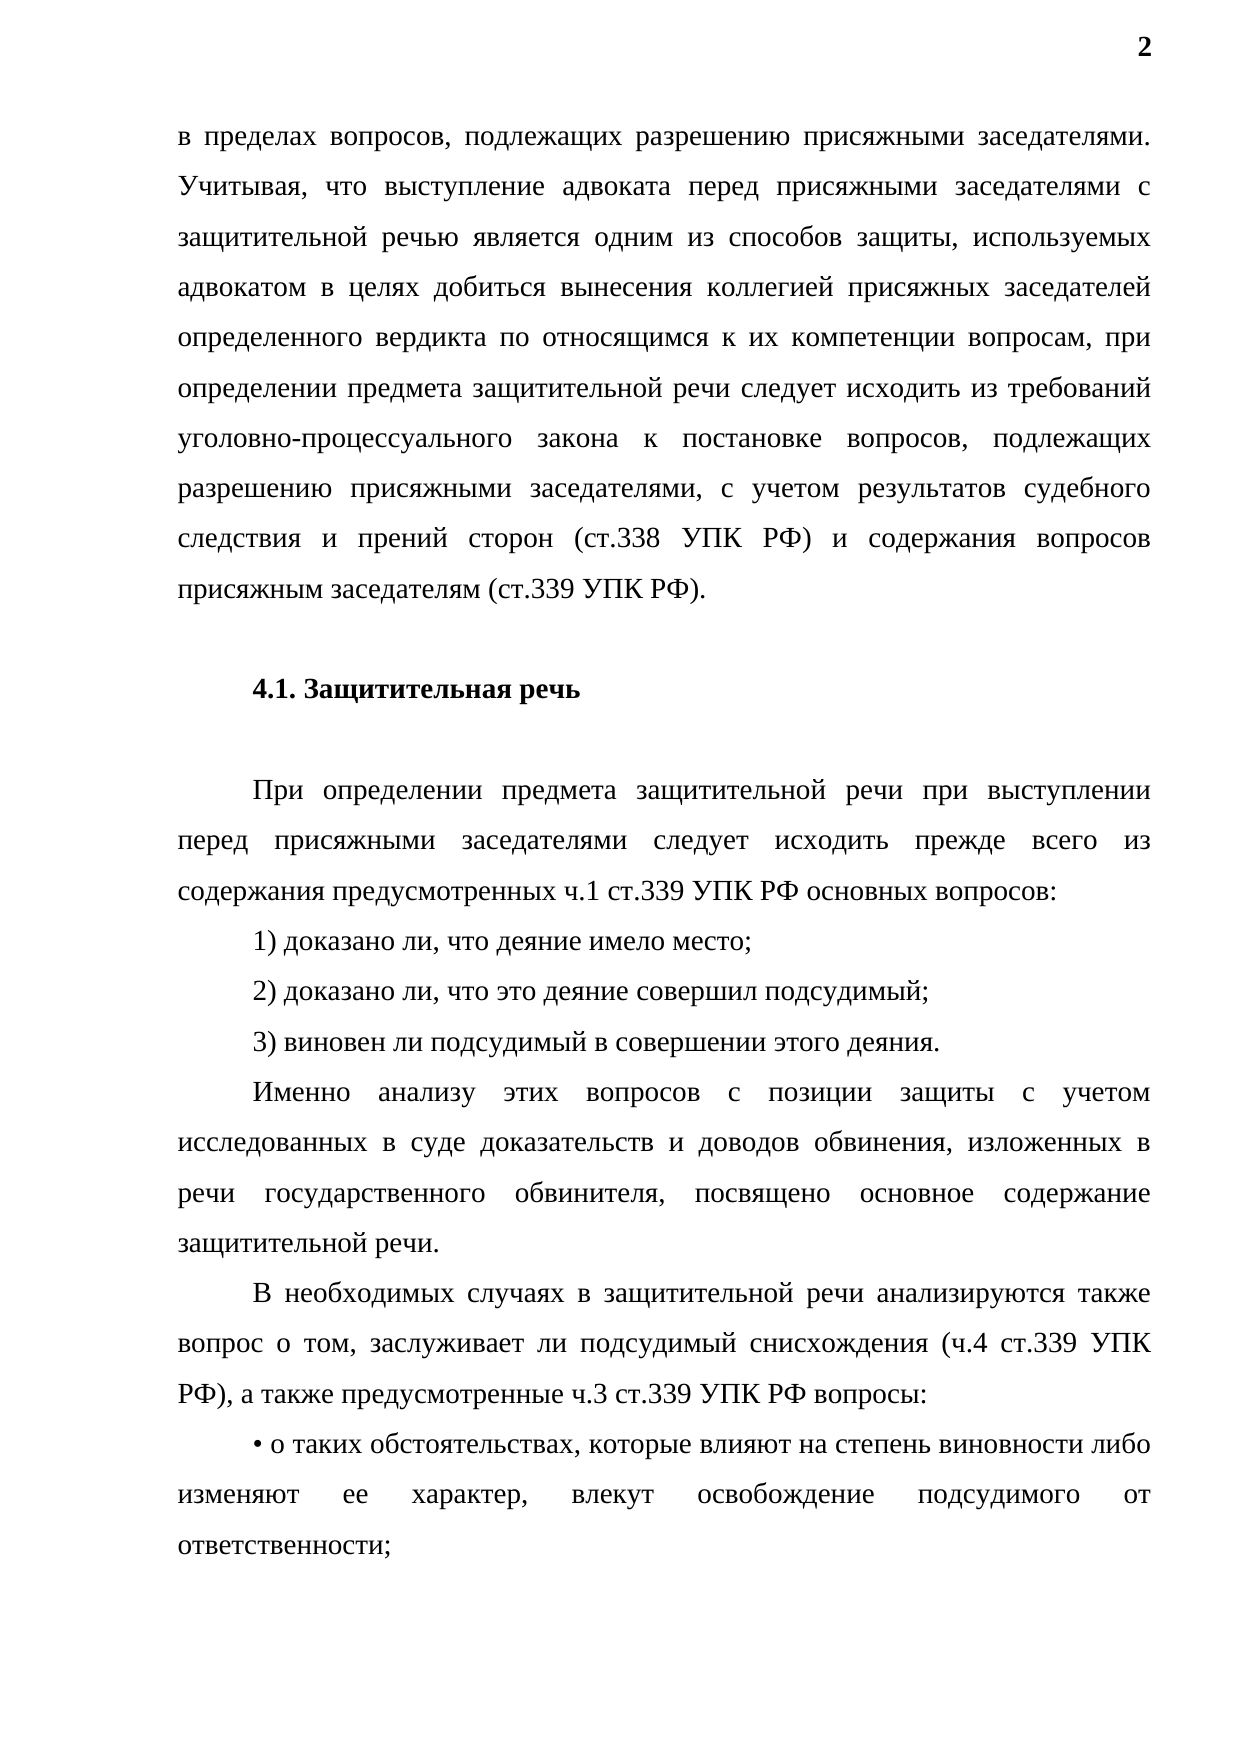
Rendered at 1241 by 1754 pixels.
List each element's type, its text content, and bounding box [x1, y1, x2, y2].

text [177, 118, 1152, 604]
text При определении предмета защитительной речи при выступлении перед присяжными заседателями следует исходить прежде всего из содержания предусмотренных ч.1 ст.339 УПК РФ основных вопросов: [177, 772, 1152, 906]
text • о таких обстоятельствах, которые влияют на степень виновности либо изменяют ее характер, влекут освобождение подсудимого от ответственности; [177, 1426, 1152, 1560]
text 2) доказано ли, что это деяние совершил подсудимый; [177, 973, 1152, 1007]
text 3) виновен ли подсудимый в совершении этого деяния. [177, 1024, 1152, 1057]
subtitle 4.1. Защитительная речь [177, 672, 1152, 705]
text 1) доказано ли, что деяние имело место; [177, 923, 1152, 957]
text Именно анализу этих вопросов с позиции защиты с учетом исследованных в суде доказательств и доводов обвинения, изложенных в речи государственного обвинителя, посвящено основное содержание защитительной речи. [177, 1074, 1152, 1258]
text В необходимых случаях в защитительной речи анализируются также вопрос о том, заслуживает ли подсудимый снисхождения (ч.4 ст.339 УПК РФ), а также предусмотренные ч.3 ст.339 УПК РФ вопросы: [177, 1275, 1152, 1409]
